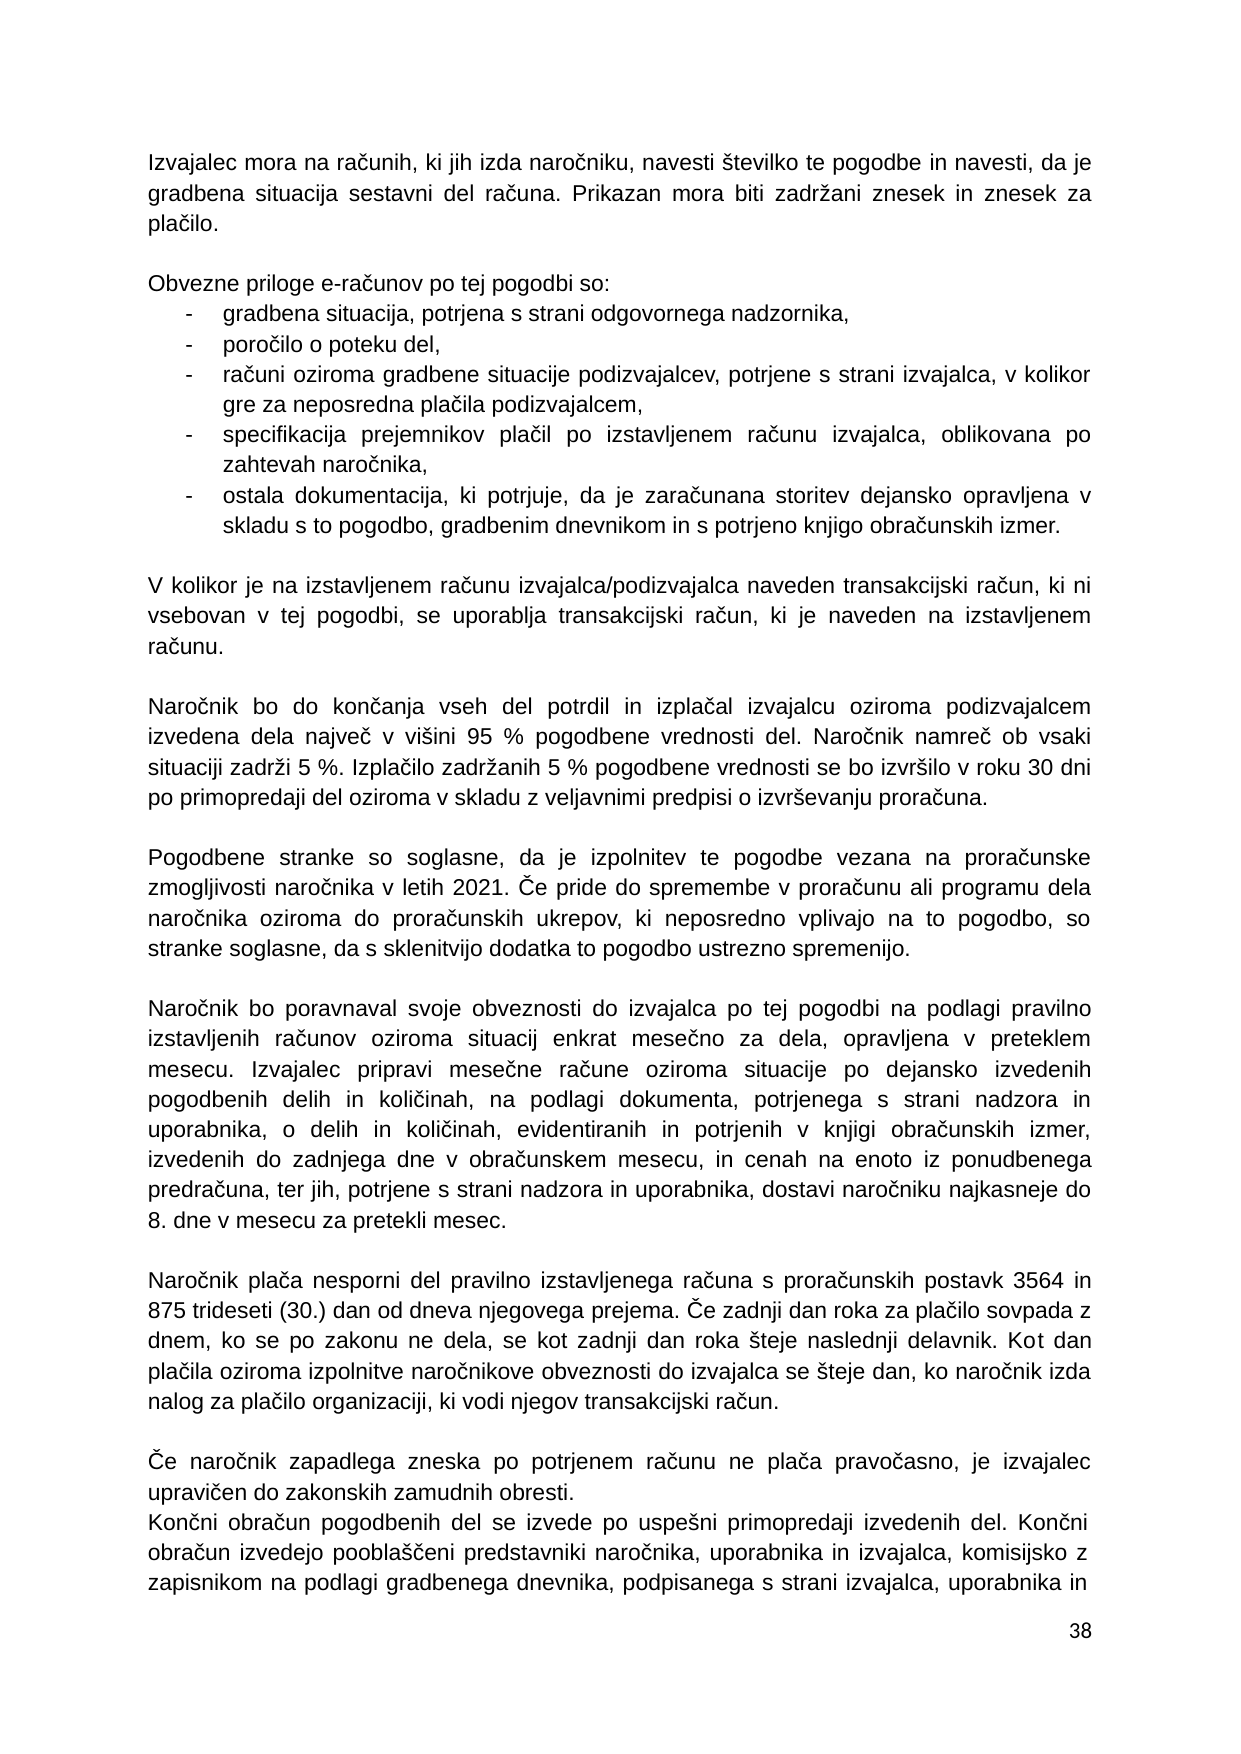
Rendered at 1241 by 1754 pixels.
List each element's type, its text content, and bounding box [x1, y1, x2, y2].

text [148, 1509, 1088, 1596]
list gradbena situacija, potrjena s strani odgovornega nadzornika, [185, 300, 1092, 327]
list poročilo o poteku del, [185, 331, 1092, 357]
text Pogodbene stranke so soglasne, da je izpolnitev te pogodbe vezana na proračunske zmogljivosti naročnika v letih 2021. Če pride do spremembe v proračunu ali programu dela naročnika oziroma do proračunskih ukrepov, ki neposredno vplivajo na to pogodbo, so stranke soglasne, da s sklenitvijo dodatka to pogodbo ustrezno spremenijo. [148, 844, 1092, 961]
text Obvezne priloge e-računov po tej pogodbi so: [148, 270, 1092, 297]
list ostala dokumentacija, ki potrjuje, da je zaračunana storitev dejansko opravljena v skladu s to pogodbo, gradbenim dnevnikom in s potrjeno knjigo obračunskih izmer. [185, 482, 1092, 538]
list računi oziroma gradbene situacije podizvajalcev, potrjene s strani izvajalca, v kolikor gre za neposredna plačila podizvajalcem, [185, 361, 1092, 417]
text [148, 148, 1092, 236]
text V kolikor je na izstavljenem računu izvajalca/podizvajalca naveden transakcijski račun, ki ni vsebovan v tej pogodbi, se uporablja transakcijski račun, ki je naveden na izstavljenem računu. [148, 572, 1092, 659]
text Naročnik bo poravnaval svoje obveznosti do izvajalca po tej pogodbi na podlagi pravilno izstavljenih računov oziroma situacij enkrat mesečno za dela, opravljena v preteklem mesecu. Izvajalec pripravi mesečne račune oziroma situacije po dejansko izvedenih pogodbenih delih in količinah, na podlagi dokumenta, potrjenega s strani nadzora in uporabnika, o delih in količinah, evidentiranih in potrjenih v knjigi obračunskih izmer, izvedenih do zadnjega dne v obračunskem mesecu, in cenah na enoto iz ponudbenega predračuna, ter jih, potrjene s strani nadzora in uporabnika, dostavi naročniku najkasneje do 8. dne v mesecu za pretekli mesec. [148, 995, 1092, 1233]
text Naročnik bo do končanja vseh del potrdil in izplačal izvajalcu oziroma podizvajalcem izvedena dela največ v višini 95 % pogodbene vrednosti del. Naročnik namreč ob vsaki situaciji zadrži 5 %. Izplačilo zadržanih 5 % pogodbene vrednosti se bo izvršilo v roku 30 dni po primopredaji del oziroma v skladu z veljavnimi predpisi o izvrševanju proračuna. [148, 693, 1092, 810]
text Naročnik plača nesporni del pravilno izstavljenega računa s proračunskih postavk 3564 in 875 trideseti (30.) dan od dneva njegovega prejema. Če zadnji dan roka za plačilo sovpada z dnem, ko se po zakonu ne dela, se kot zadnji dan roka šteje naslednji delavnik. Kot dan plačila oziroma izpolnitve naročnikove obveznosti do izvajalca se šteje dan, ko naročnik izda nalog za plačilo organizaciji, ki vodi njegov transakcijski račun. [148, 1267, 1092, 1414]
list specifikacija prejemnikov plačil po izstavljenem računu izvajalca, oblikovana po zahtevah naročnika, [185, 421, 1092, 478]
text Če naročnik zapadlega zneska po potrjenem računu ne plača pravočasno, je izvajalec upravičen do zakonskih zamudnih obresti. [148, 1448, 1092, 1505]
